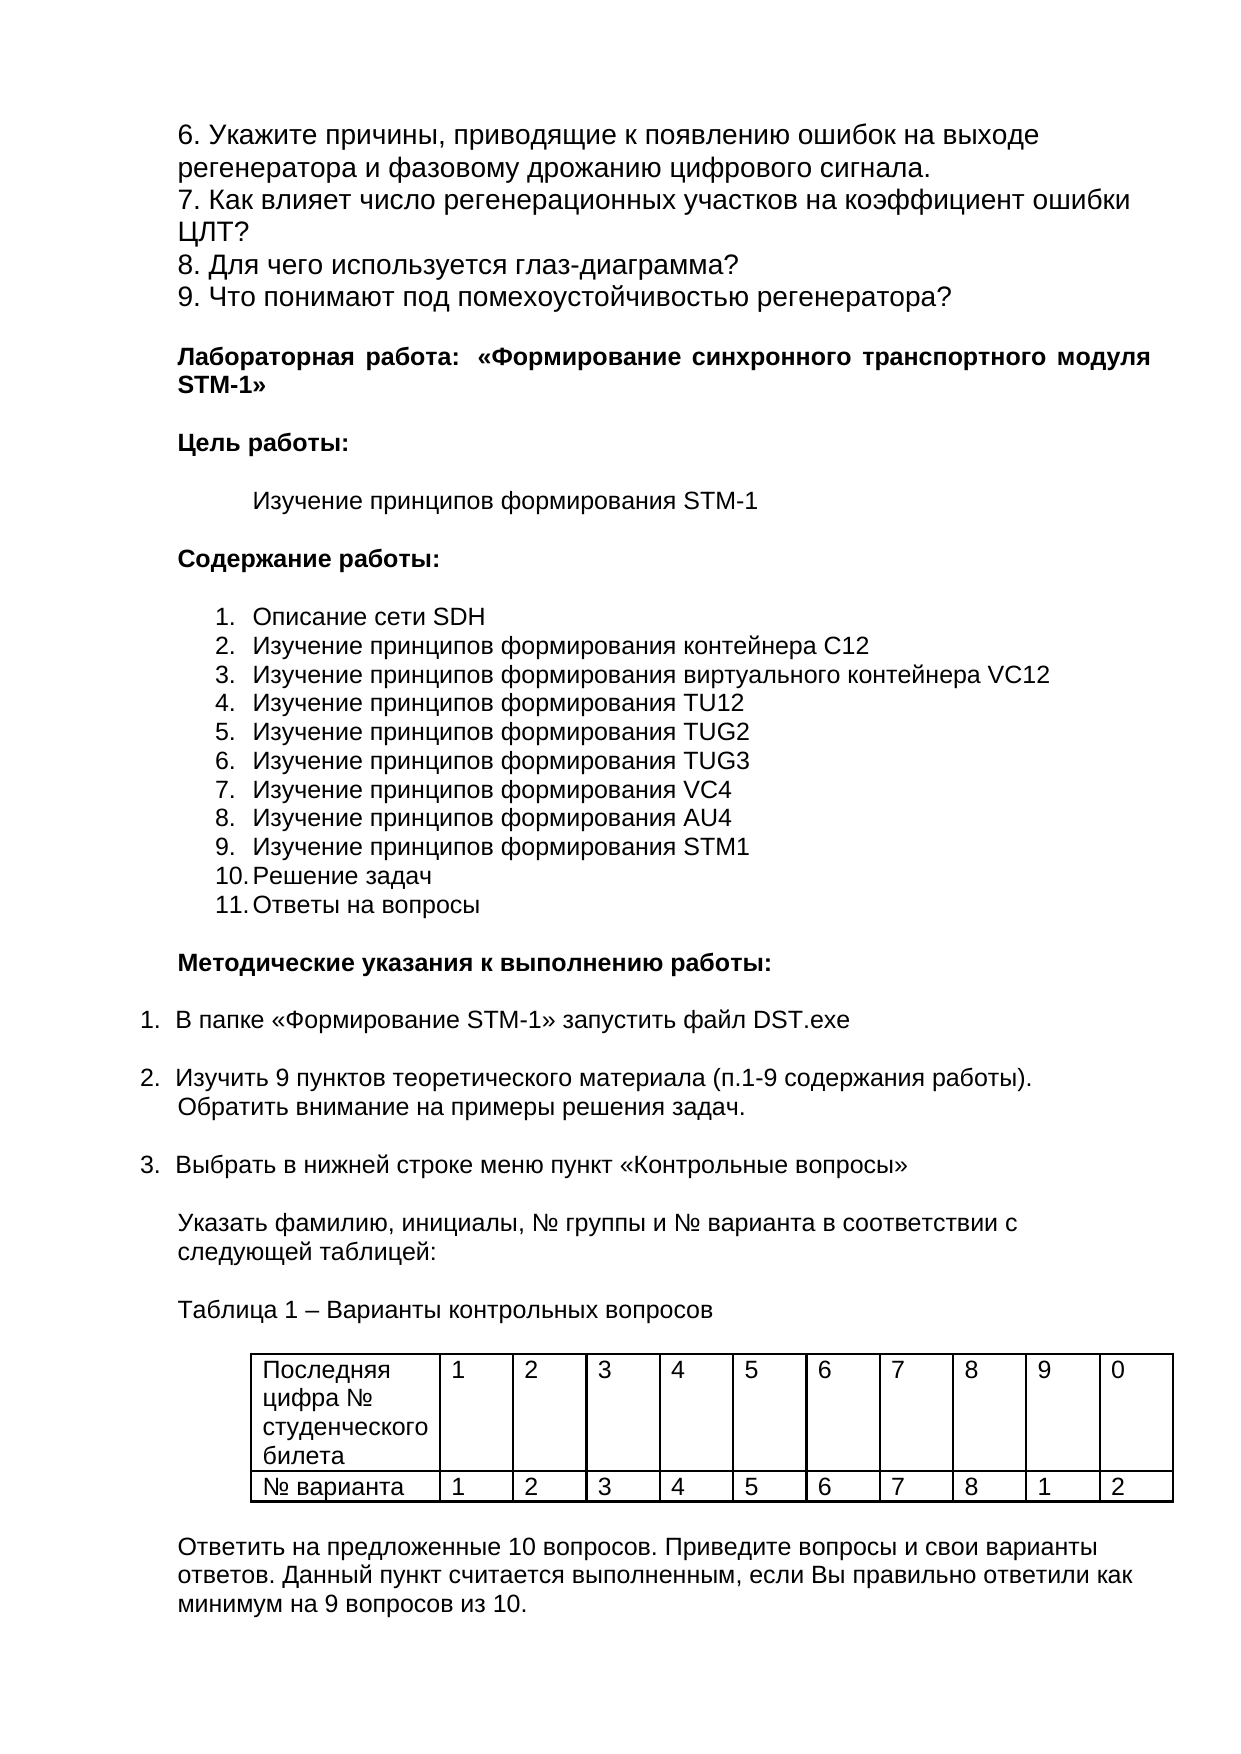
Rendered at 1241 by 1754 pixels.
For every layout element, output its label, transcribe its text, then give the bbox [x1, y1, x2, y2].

table_cell 5 [734, 1472, 805, 1500]
table_cell 8 [954, 1472, 1025, 1500]
list Изучение принципов формирования AU4 [215, 803, 1152, 832]
table_cell 6 [808, 1472, 879, 1500]
table_header 2 [514, 1355, 585, 1469]
table_cell 1 [441, 1472, 512, 1500]
table_cell 3 [588, 1472, 659, 1500]
text Лабораторная работа: «Формирование синхронного транспортного модуля STM-1» [177, 342, 1152, 399]
table_header 9 [1027, 1355, 1099, 1469]
text Содержание работы: [177, 544, 1152, 573]
text Таблица 1 – Варианты контрольных вопросов [177, 1294, 1152, 1323]
list Решение задач [215, 861, 1152, 889]
list Изучение принципов формирования TU12 [215, 688, 1152, 717]
table_header 8 [954, 1355, 1025, 1469]
text 3. Выбрать в нижней строке меню пункт «Контрольные вопросы» [140, 1150, 1152, 1179]
table_header 0 [1101, 1355, 1172, 1469]
list Изучение принципов формирования TUG3 [215, 746, 1152, 774]
text Методические указания к выполнению работы: [177, 947, 1152, 976]
text 2. Изучить 9 пунктов теоретического материала (п.1-9 содержания работы). Обратить внимание на примеры решения задач. [140, 1063, 1152, 1121]
table_cell № варианта [252, 1472, 439, 1500]
list Описание сети SDH [215, 602, 1152, 631]
list Изучение принципов формирования виртуального контейнера VС12 [215, 659, 1152, 688]
text Цель работы: [177, 428, 1152, 457]
list Изучение принципов формирования VС4 [215, 774, 1152, 803]
table_cell 2 [514, 1472, 585, 1500]
table_cell 1 [1027, 1472, 1099, 1500]
table_cell 4 [661, 1472, 732, 1500]
text Изучение принципов формирования STM-1 [252, 486, 1152, 515]
text Указать фамилию, инициалы, № группы и № варианта в соответствии с следующей таблицей: [177, 1208, 1152, 1265]
list Изучение принципов формирования TUG2 [215, 717, 1152, 746]
table_header 1 [441, 1355, 512, 1469]
table_cell 2 [1101, 1472, 1172, 1500]
table_header 5 [734, 1355, 805, 1469]
table_header 4 [661, 1355, 732, 1469]
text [177, 118, 1152, 312]
list Изучение принципов формирования контейнера С12 [215, 631, 1152, 659]
list Ответы на вопросы [215, 889, 1152, 918]
text Ответить на предложенные 10 вопросов. Приведите вопросы и свои варианты ответов. Данный пункт считается выполненным, если Вы правильно ответили как минимум на 9 вопросов из 10. [177, 1532, 1152, 1618]
table_header 6 [808, 1355, 879, 1469]
text 1. В папке «Формирование STM-1» запустить файл DST.exe [140, 1005, 1152, 1034]
list Изучение принципов формирования STM1 [215, 832, 1152, 861]
table_header 7 [881, 1355, 952, 1469]
table_header Последняя цифра № студенческого билета [252, 1355, 439, 1469]
table_header 3 [588, 1355, 659, 1469]
table_cell 7 [881, 1472, 952, 1500]
